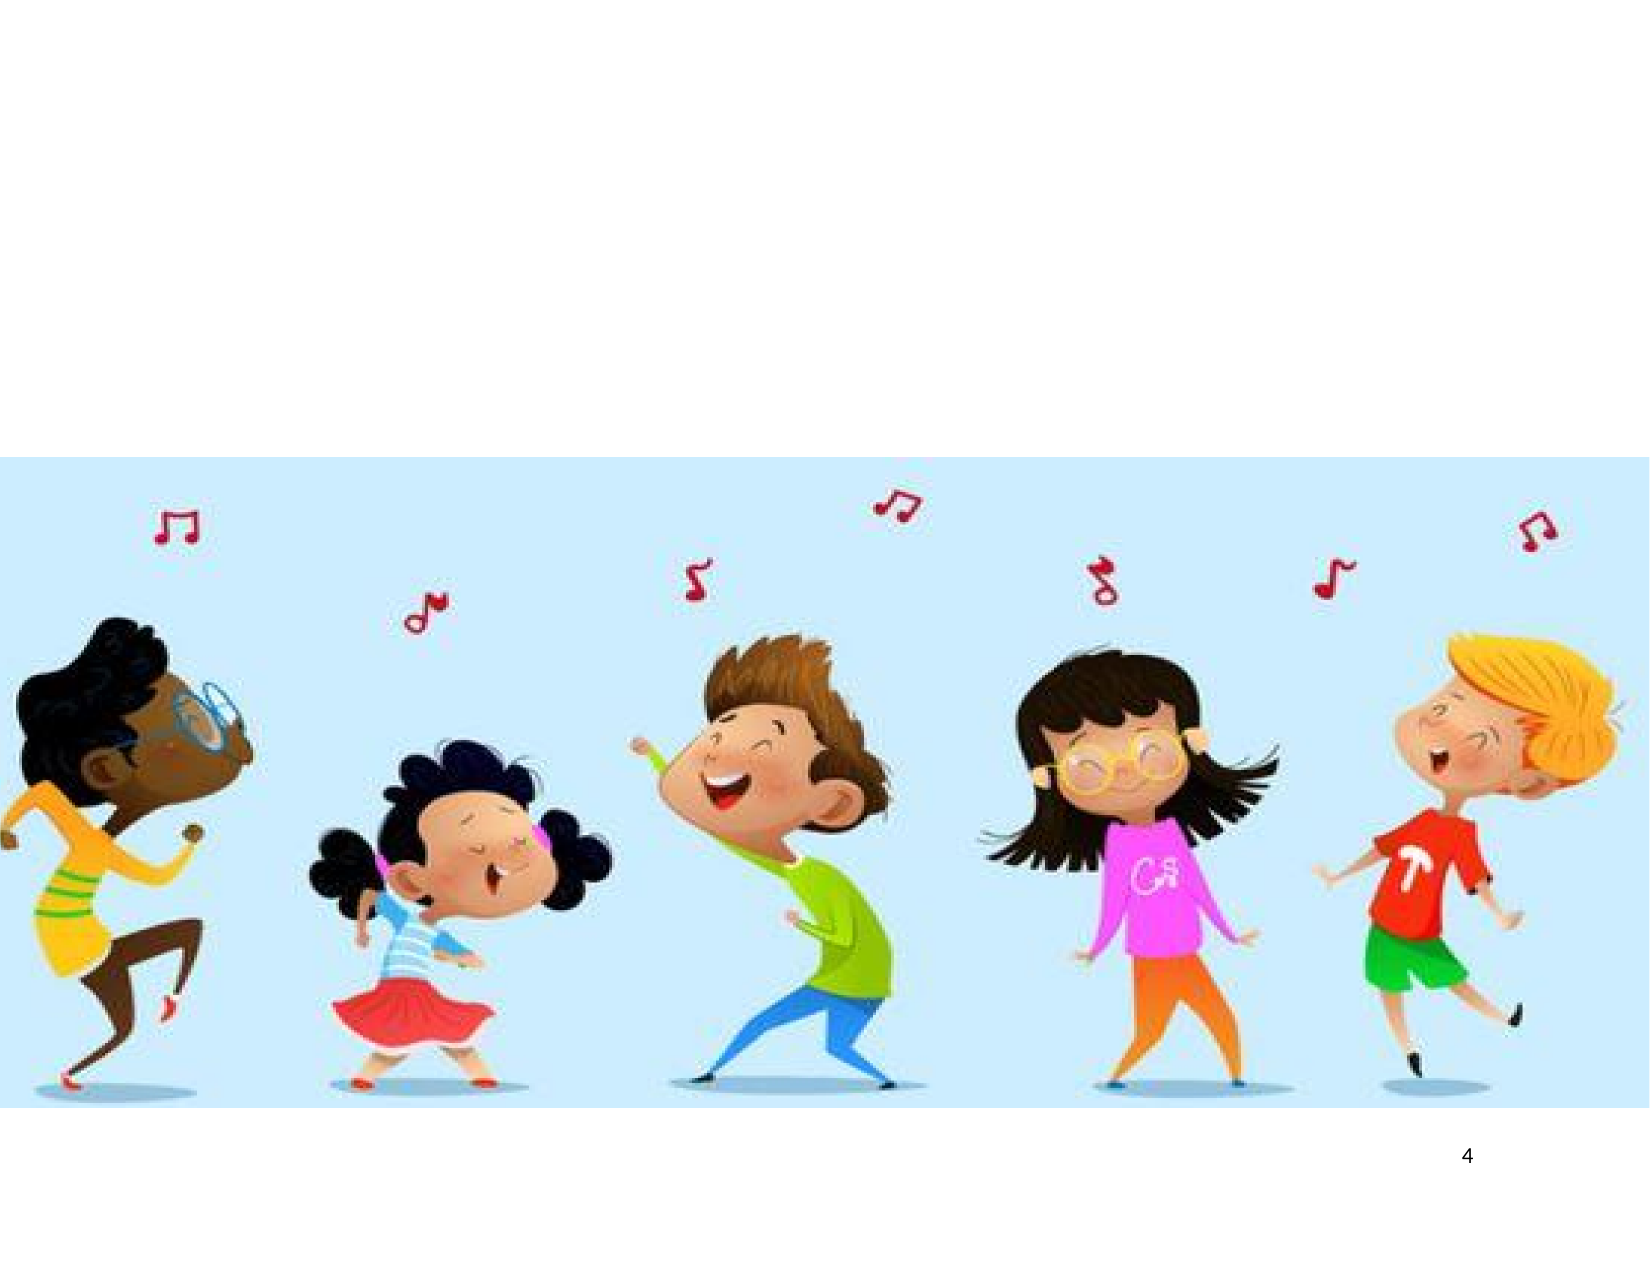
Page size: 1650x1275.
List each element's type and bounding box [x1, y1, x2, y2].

picture [0, 456, 1650, 1108]
